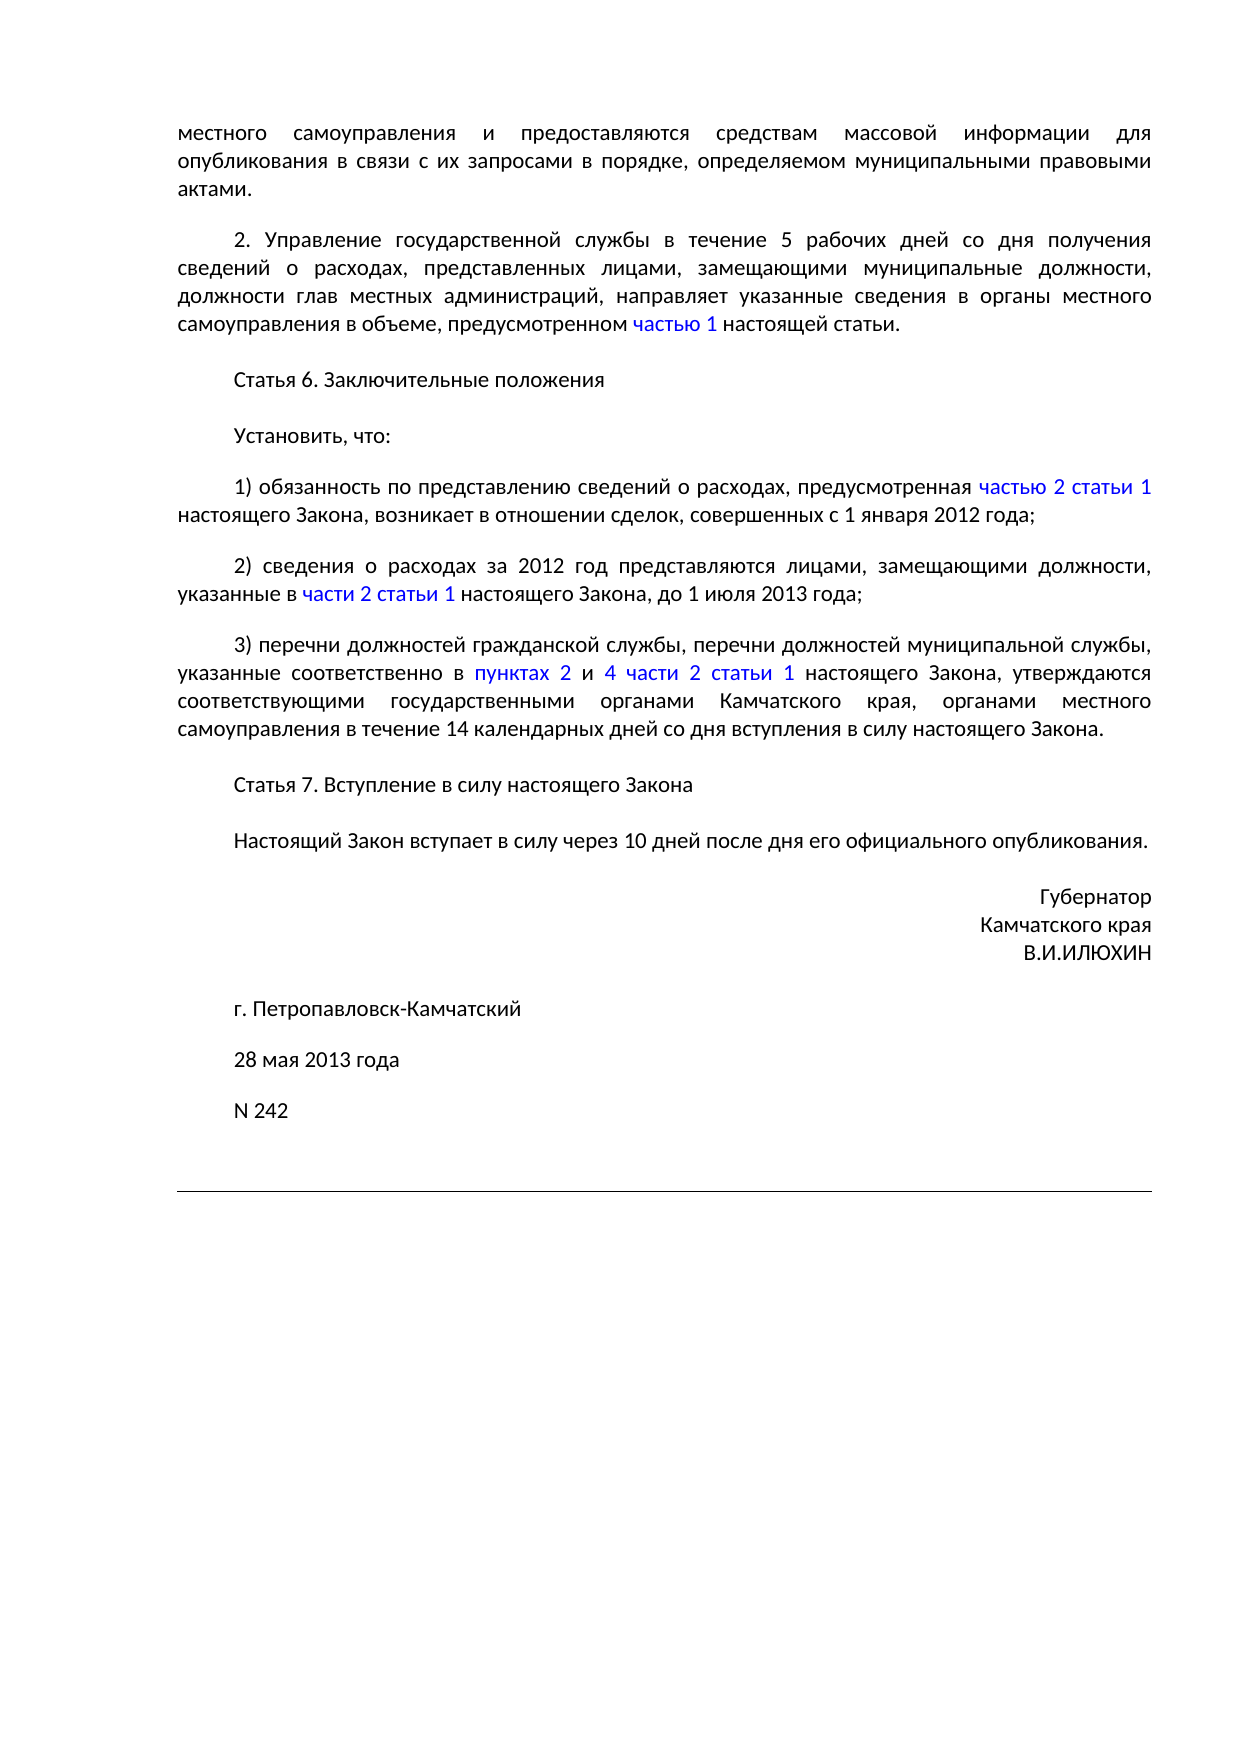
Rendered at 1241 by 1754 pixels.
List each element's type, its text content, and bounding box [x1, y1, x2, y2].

text N 242 [177, 1096, 1152, 1124]
text Статья 7. Вступление в силу настоящего Закона [177, 770, 1152, 798]
text Камчатского края [177, 910, 1152, 938]
text Настоящий Закон вступает в силу через 10 дней после дня его официального опубликования. [177, 826, 1152, 854]
text Статья 6. Заключительные положения [177, 365, 1152, 393]
text 2) сведения о расходах за 2012 год представляются лицами, замещающими должности, указанные в части 2 статьи 1 настоящего Закона, до 1 июля 2013 года; [177, 551, 1152, 607]
text 28 мая 2013 года [177, 1045, 1152, 1073]
text г. Петропавловск-Камчатский [177, 994, 1152, 1022]
text 3) перечни должностей гражданской службы, перечни должностей муниципальной службы, указанные соответственно в пунктах 2 и 4 части 2 статьи 1 настоящего Закона, утверждаются соответствующими государственными органами Камчатского края, органами местного самоуправления в течение 14 календарных дней со дня вступления в силу настоящего Закона. [177, 630, 1152, 742]
text 1) обязанность по представлению сведений о расходах, предусмотренная частью 2 статьи 1 настоящего Закона, возникает в отношении сделок, совершенных с 1 января 2012 года; [177, 472, 1152, 528]
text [177, 118, 1152, 202]
text Установить, что: [177, 421, 1152, 449]
text Губернатор [177, 882, 1152, 910]
text 2. Управление государственной службы в течение 5 рабочих дней со дня получения сведений о расходах, представленных лицами, замещающими муниципальные должности, должности глав местных администраций, направляет указанные сведения в органы местного самоуправления в объеме, предусмотренном частью 1 настоящей статьи. [177, 225, 1152, 337]
text В.И.ИЛЮХИН [177, 938, 1152, 966]
